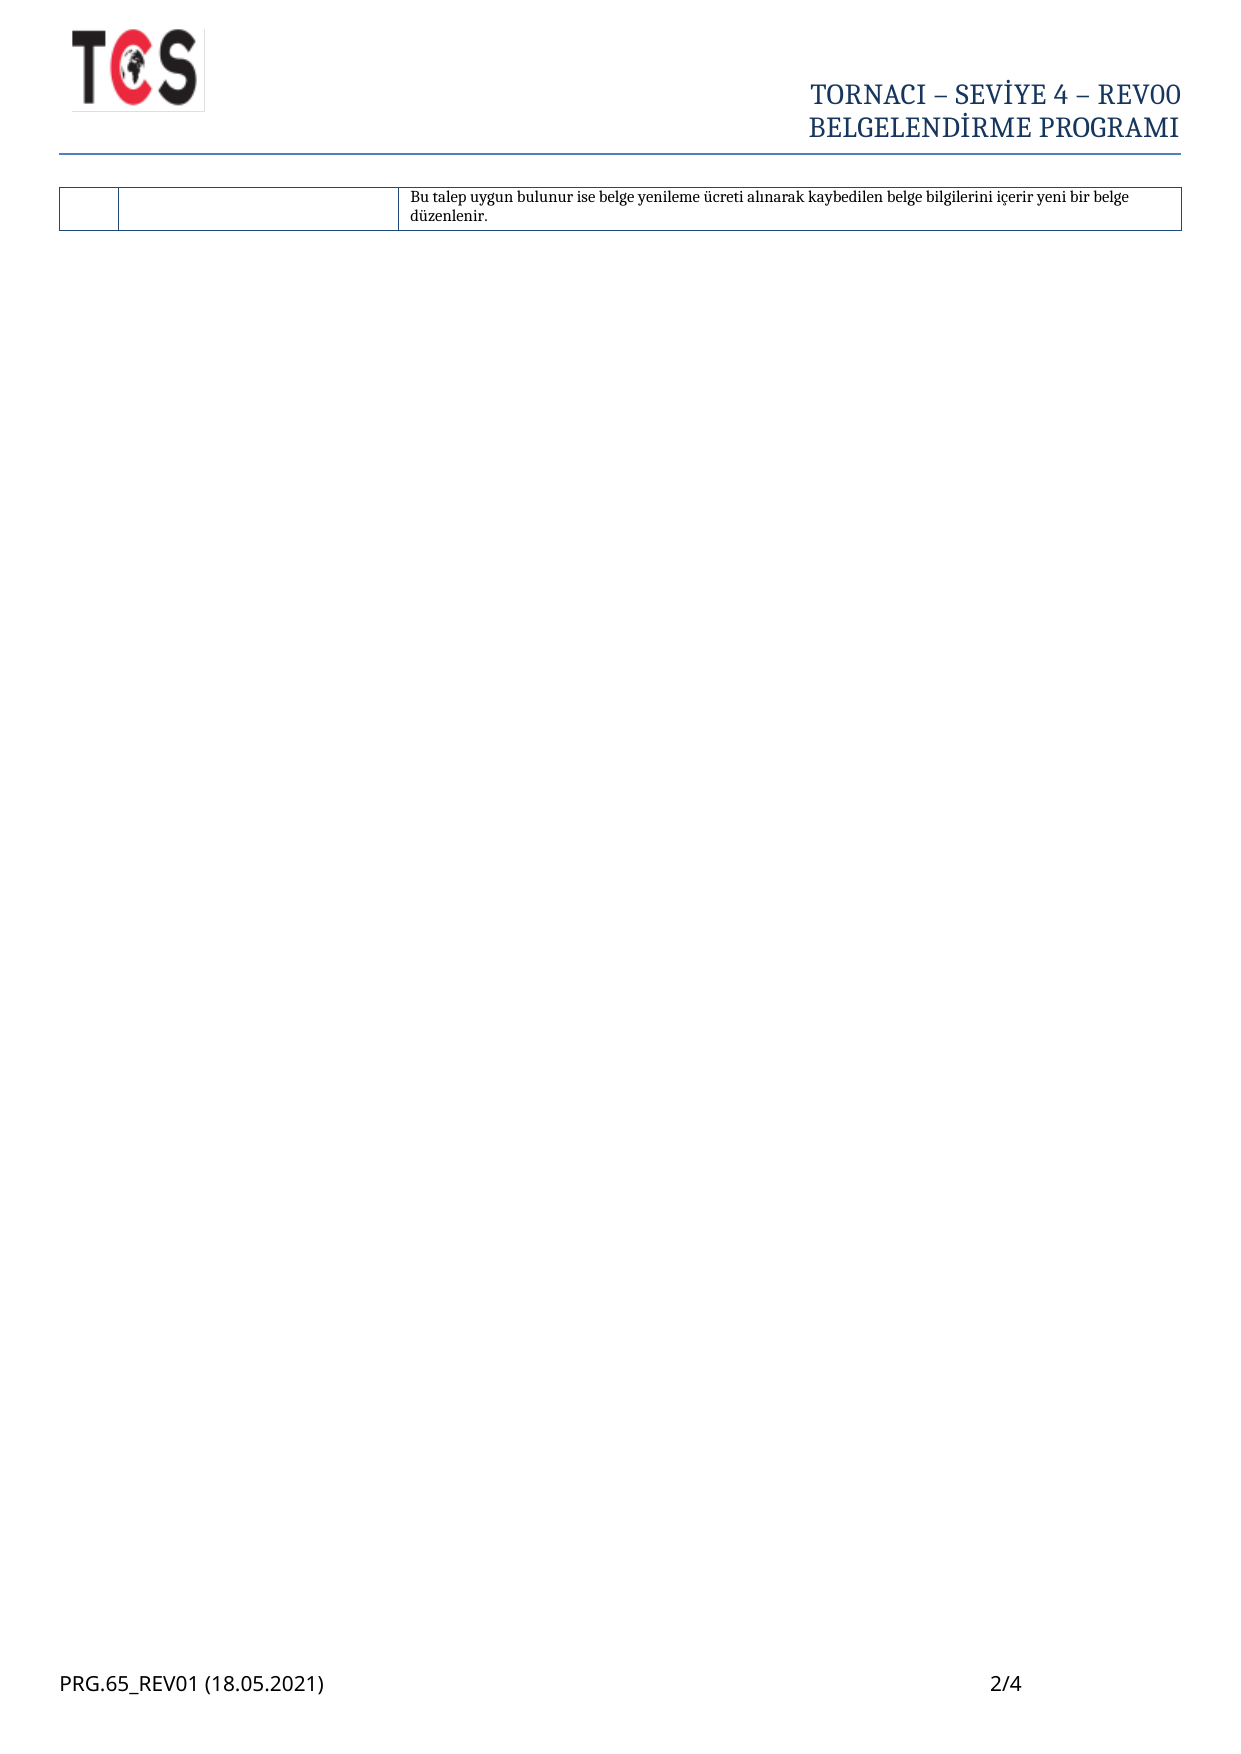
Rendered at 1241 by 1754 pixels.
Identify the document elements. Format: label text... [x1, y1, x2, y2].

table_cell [119, 188, 398, 230]
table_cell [399, 188, 1181, 230]
picture [72, 29, 208, 115]
table_cell 22 [60, 188, 118, 230]
